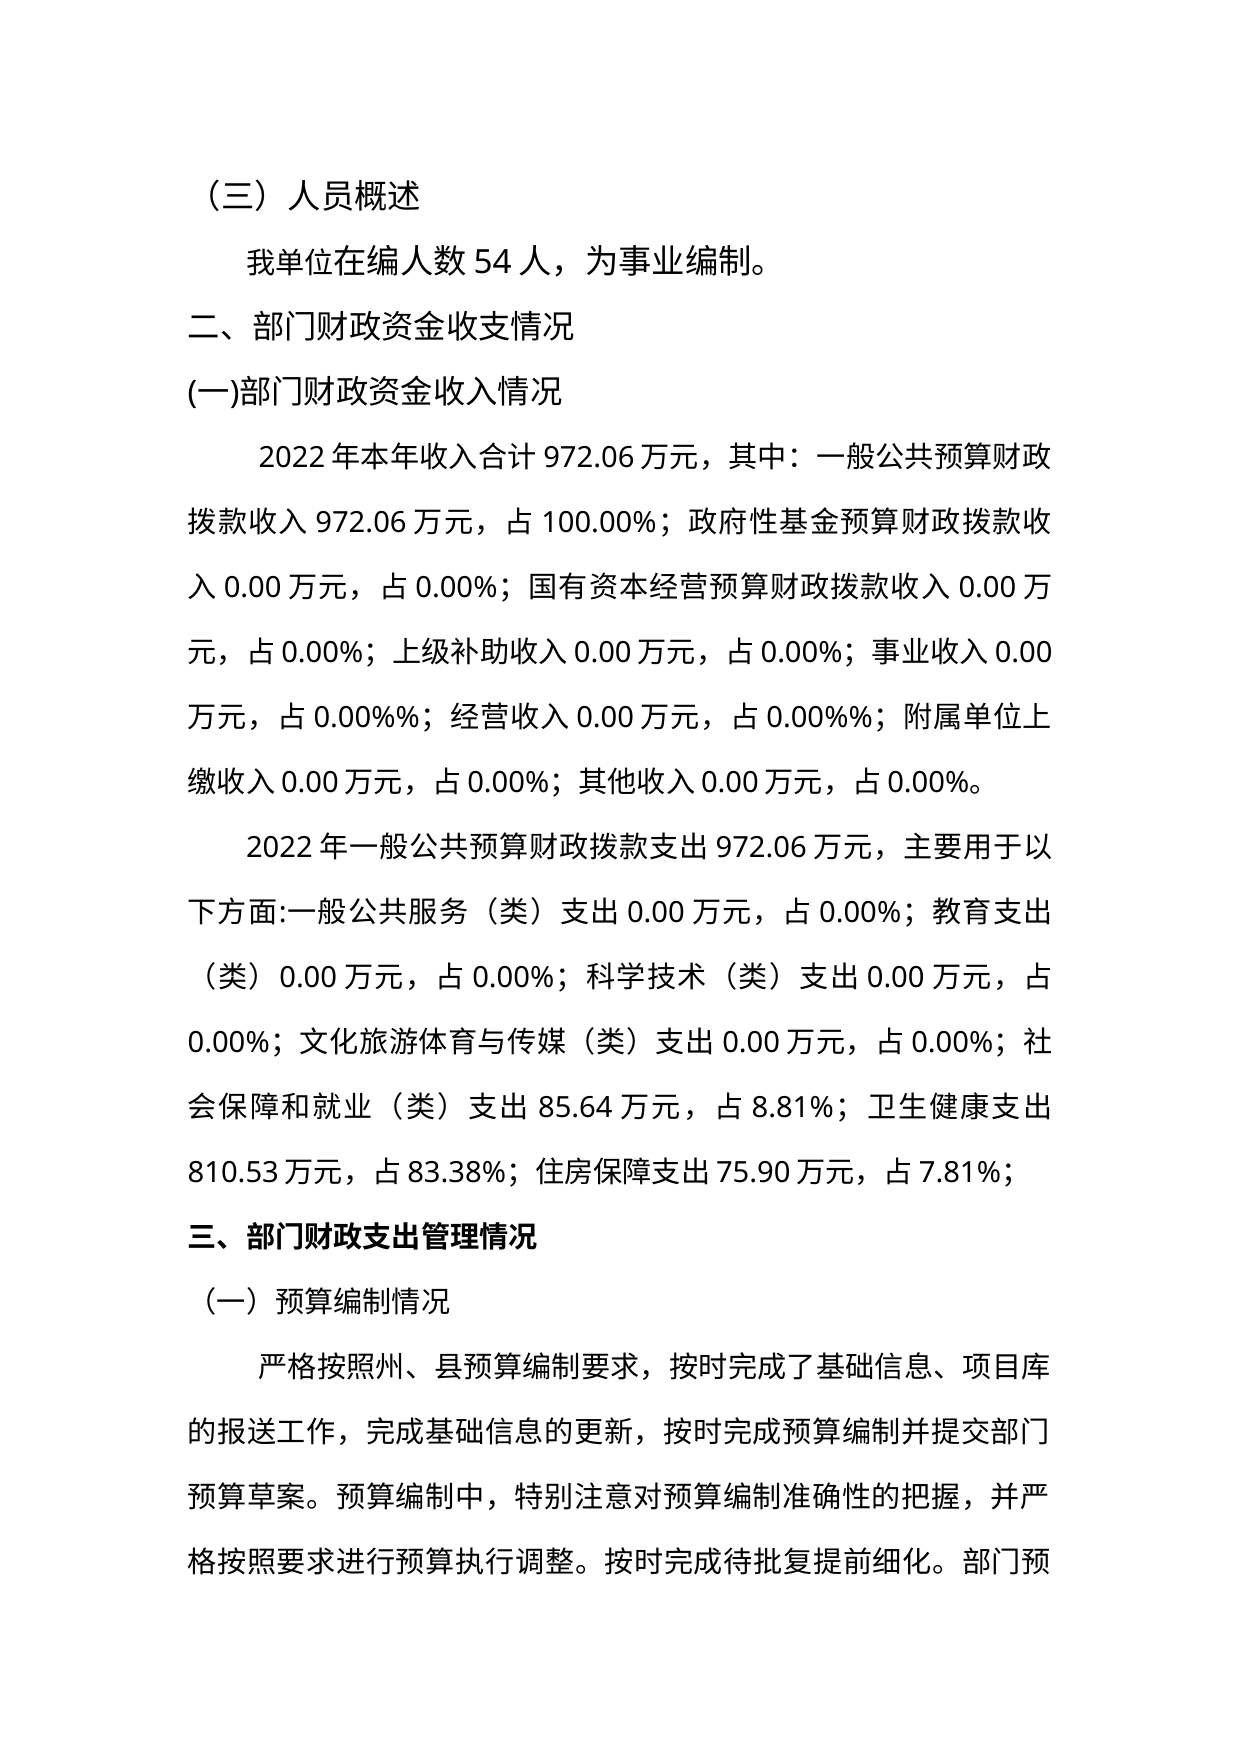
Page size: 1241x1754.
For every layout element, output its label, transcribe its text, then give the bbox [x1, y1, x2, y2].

text 二、部门财政资金收支情况 [187, 292, 1053, 357]
text 2022年本年收入合计972.06万元，其中：一般公共预算财政拨款收入972.06万元，占100.00%；政府性基金预算财政拨款收入0.00万元，占0.00%；国有资本经营预算财政拨款收入0.00万元，占0.00%；上级补助收入0.00万元，占0.00%；事业收入0.00万元，占0.00%%；经营收入0.00万元，占0.00%%；附属单位上缴收入0.00万元，占0.00%；其他收入0.00万元，占0.00%。 [187, 422, 1053, 812]
text 2022年一般公共预算财政拨款支出972.06万元，主要用于以下方面:一般公共服务（类）支出0.00万元，占0.00%；教育支出（类）0.00万元，占0.00%；科学技术（类）支出0.00万元，占0.00%；文化旅游体育与传媒（类）支出0.00万元，占0.00%；社会保障和就业（类）支出85.64万元，占8.81%；卫生健康支出810.53万元，占83.38%；住房保障支出75.90万元，占7.81%； [187, 812, 1053, 1202]
text (一)部门财政资金收入情况 [187, 357, 1053, 422]
text 三、部门财政支出管理情况 [187, 1202, 1053, 1267]
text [187, 1332, 1053, 1592]
text （一）预算编制情况 [187, 1267, 1053, 1332]
list 我单位在编人数54人，为事业编制。 [187, 227, 1053, 292]
text （三）人员概述 [187, 162, 1053, 227]
